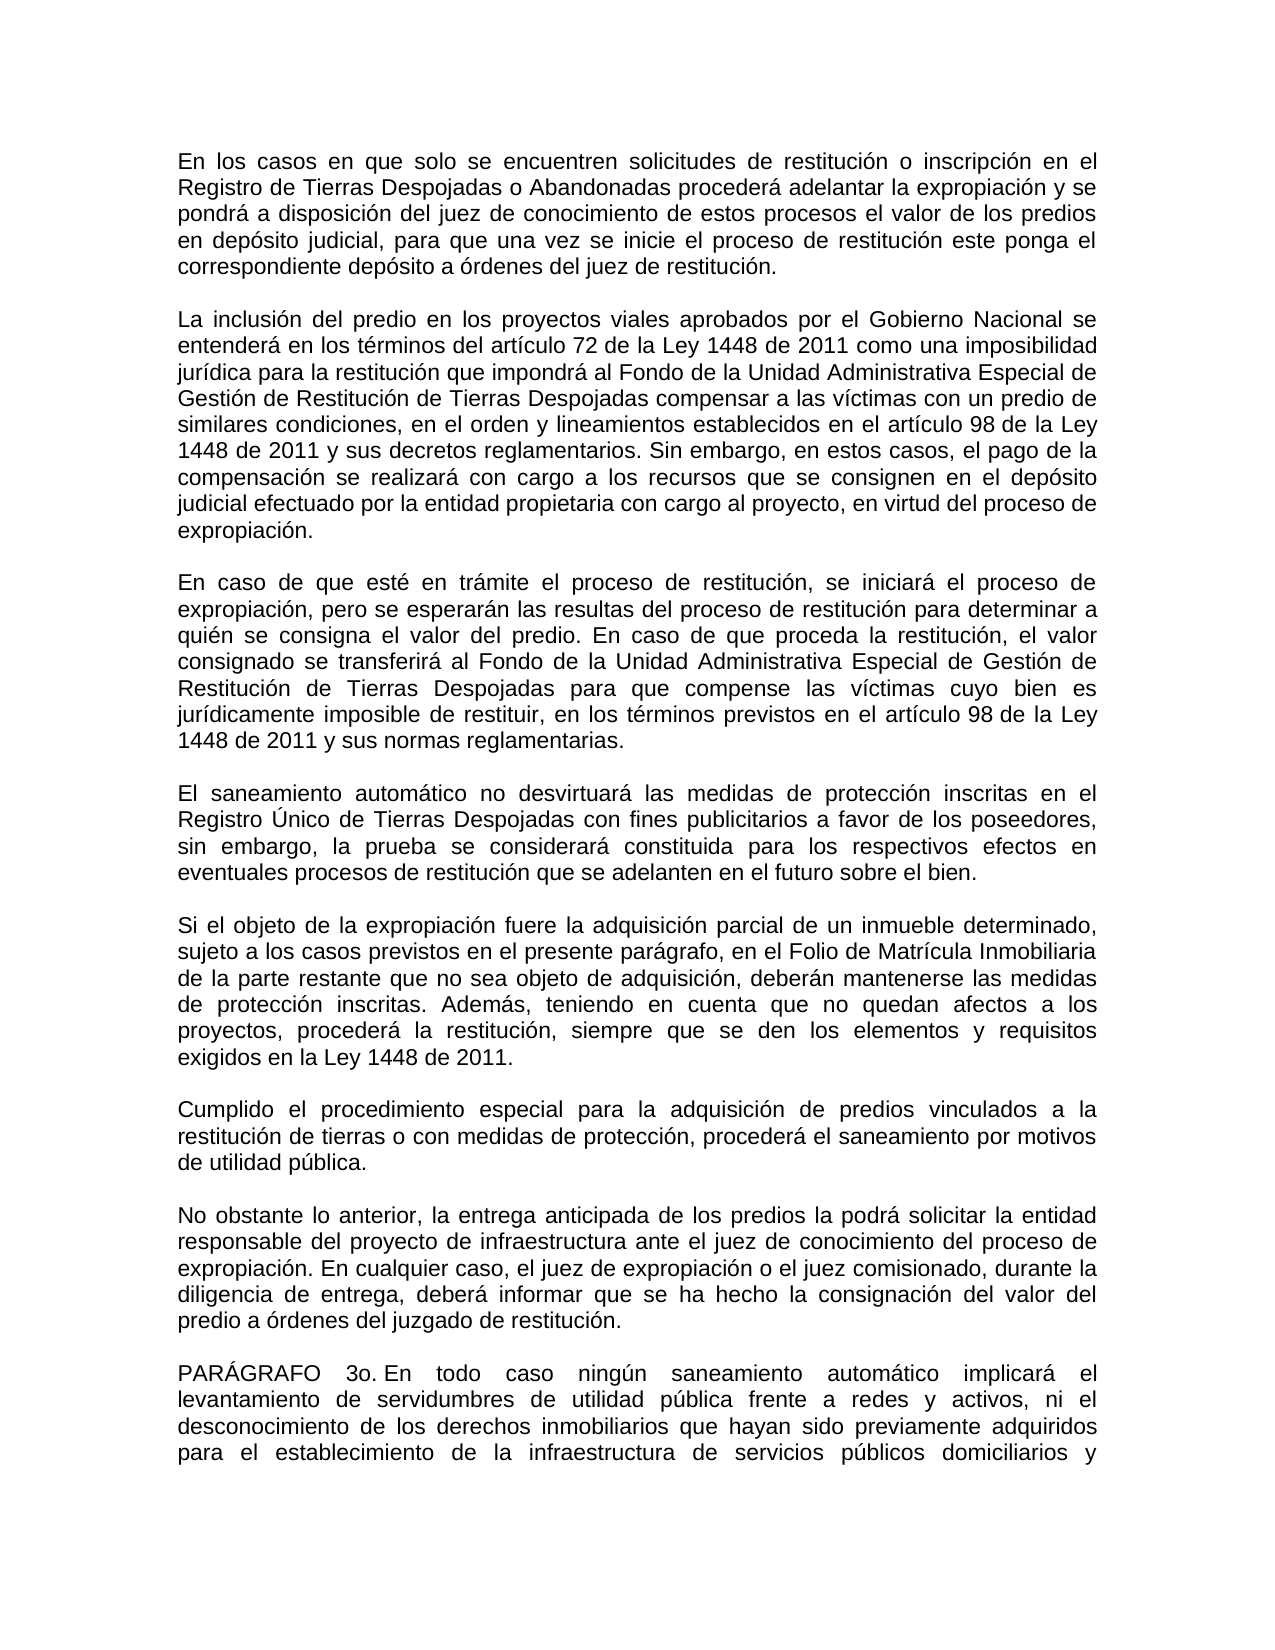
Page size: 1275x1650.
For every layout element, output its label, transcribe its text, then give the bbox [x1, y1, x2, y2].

text En caso de que esté en trámite el proceso de restitución, se iniciará el proceso de expropiación, pero se esperarán las resultas del proceso de restitución para determinar a quién se consigna el valor del predio. En caso de que proceda la restitución, el valor consignado se transferirá al Fondo de la Unidad Administrativa Especial de Gestión de Restitución de Tierras Despojadas para que compense las víctimas cuyo bien es jurídicamente imposible de restituir, en los términos previstos en el artículo 98 de la Ley 1448 de 2011 y sus normas reglamentarias. [177, 569, 1098, 754]
text No obstante lo anterior, la entrega anticipada de los predios la podrá solicitar la entidad responsable del proyecto de infraestructura ante el juez de conocimiento del proceso de expropiación. En cualquier caso, el juez de expropiación o el juez comisionado, durante la diligencia de entrega, deberá informar que se ha hecho la consignación del valor del predio a órdenes del juzgado de restitución. [177, 1202, 1098, 1333]
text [177, 1360, 1098, 1465]
text Si el objeto de la expropiación fuere la adquisición parcial de un inmueble determinado, sujeto a los casos previstos en el presente parágrafo, en el Folio de Matrícula Inmobiliaria de la parte restante que no sea objeto de adquisición, deberán mantenerse las medidas de protección inscritas. Además, teniendo en cuenta que no quedan afectos a los proyectos, procederá la restitución, siempre que se den los elementos y requisitos exigidos en la Ley 1448 de 2011. [177, 912, 1098, 1070]
text El saneamiento automático no desvirtuará las medidas de protección inscritas en el Registro Único de Tierras Despojadas con fines publicitarios a favor de los poseedores, sin embargo, la prueba se considerará constituida para los respectivos efectos en eventuales procesos de restitución que se adelanten en el futuro sobre el bien. [177, 780, 1098, 886]
text En los casos en que solo se encuentren solicitudes de restitución o inscripción en el Registro de Tierras Despojadas o Abandonadas procederá adelantar la expropiación y se pondrá a disposición del juez de conocimiento de estos procesos el valor de los predios en depósito judicial, para que una vez se inicie el proceso de restitución este ponga el correspondiente depósito a órdenes del juez de restitución. [177, 148, 1098, 279]
text Cumplido el procedimiento especial para la adquisición de predios vinculados a la restitución de tierras o con medidas de protección, procederá el saneamiento por motivos de utilidad pública. [177, 1096, 1098, 1175]
text La inclusión del predio en los proyectos viales aprobados por el Gobierno Nacional se entenderá en los términos del artículo 72 de la Ley 1448 de 2011 como una imposibilidad jurídica para la restitución que impondrá al Fondo de la Unidad Administrativa Especial de Gestión de Restitución de Tierras Despojadas compensar a las víctimas con un predio de similares condiciones, en el orden y lineamientos establecidos en el artículo 98 de la Ley 1448 de 2011 y sus decretos reglamentarios. Sin embargo, en estos casos, el pago de la compensación se realizará con cargo a los recursos que se consignen en el depósito judicial efectuado por la entidad propietaria con cargo al proyecto, en virtud del proceso de expropiación. [177, 306, 1098, 543]
